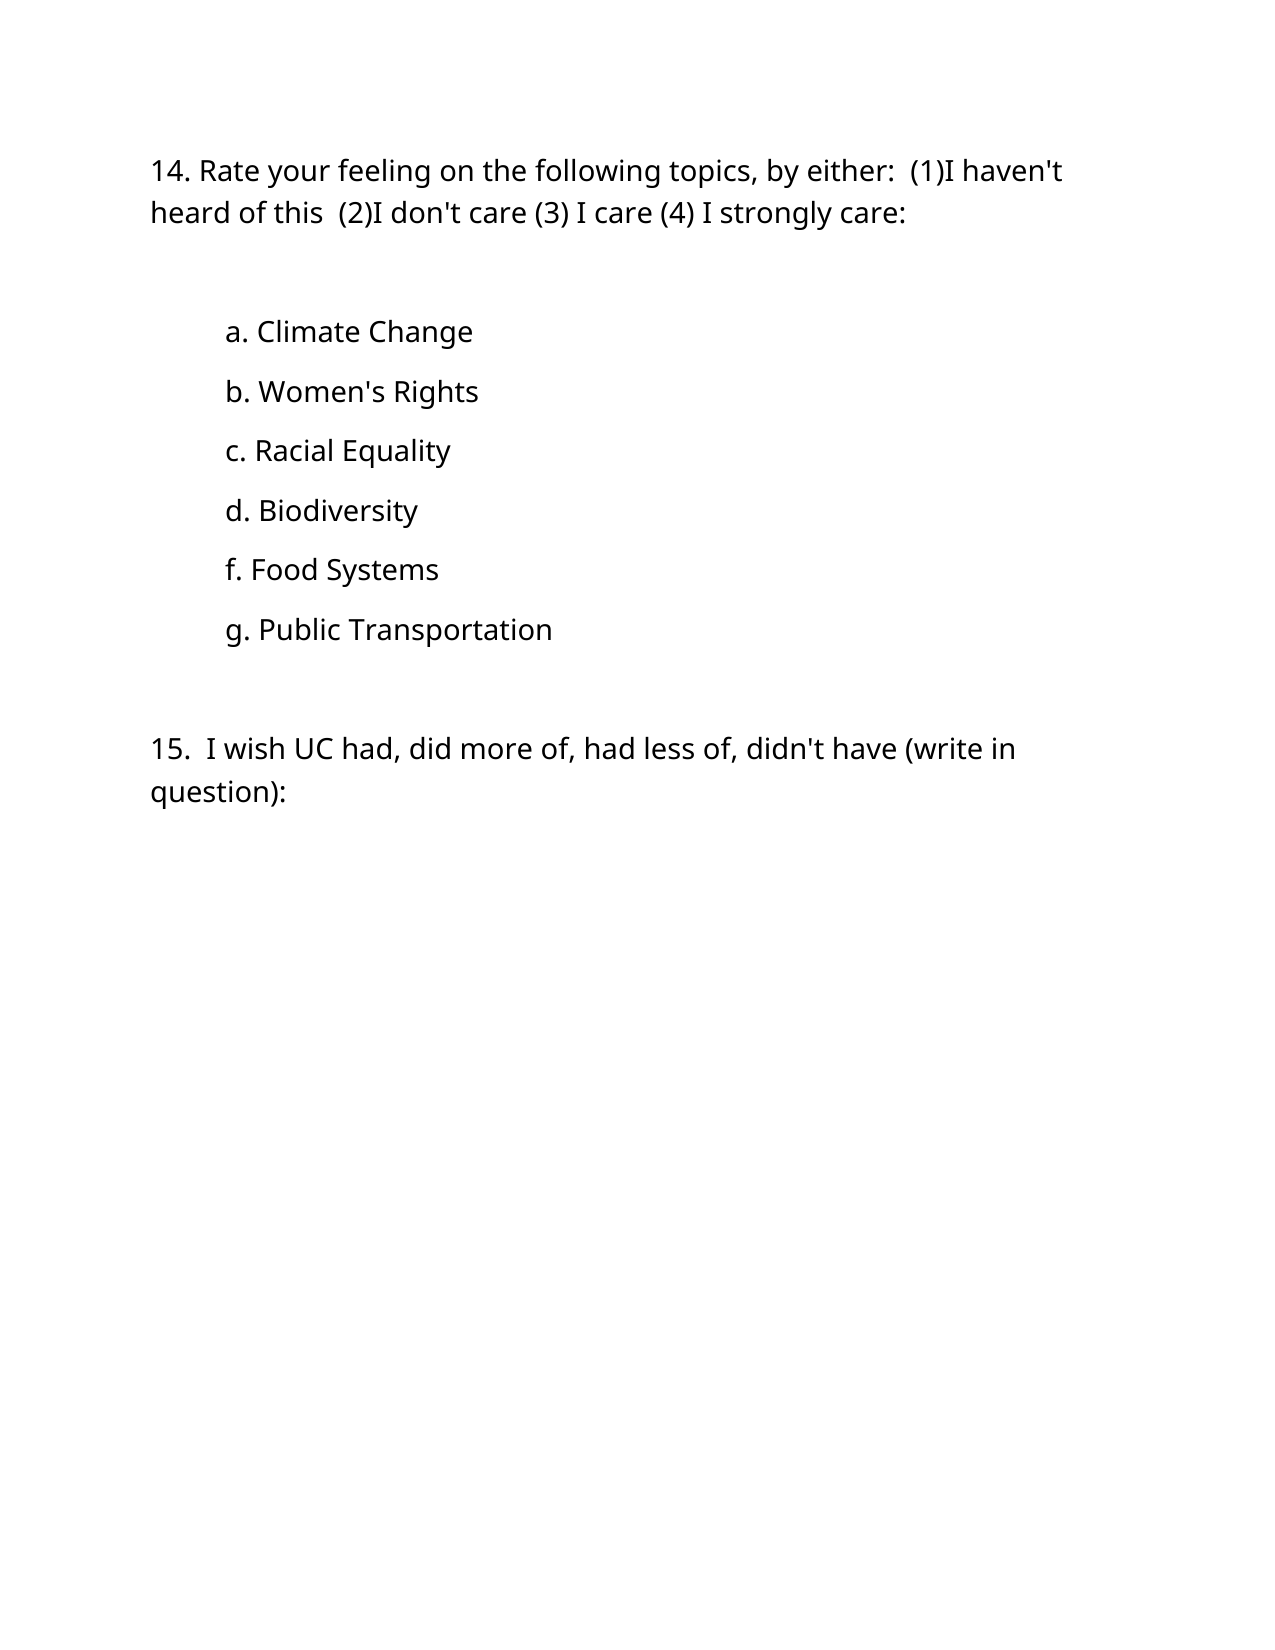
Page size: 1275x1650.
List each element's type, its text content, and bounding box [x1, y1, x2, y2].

text a. Climate Change [150, 312, 1125, 351]
text d. Biodiversity [150, 490, 1125, 530]
text g. Public Transportation [150, 609, 1125, 649]
text b. Women's Rights [150, 371, 1125, 411]
text f. Food Systems [150, 550, 1125, 589]
text 14. Rate your feeling on the following topics, by either: (1)I haven't heard of this (2)I don't care (3) I care (4) I strongly care: [150, 150, 1125, 232]
text c. Racial Equality [150, 431, 1125, 470]
text 15. I wish UC had, did more of, had less of, didn't have (write in question): [150, 728, 1125, 811]
